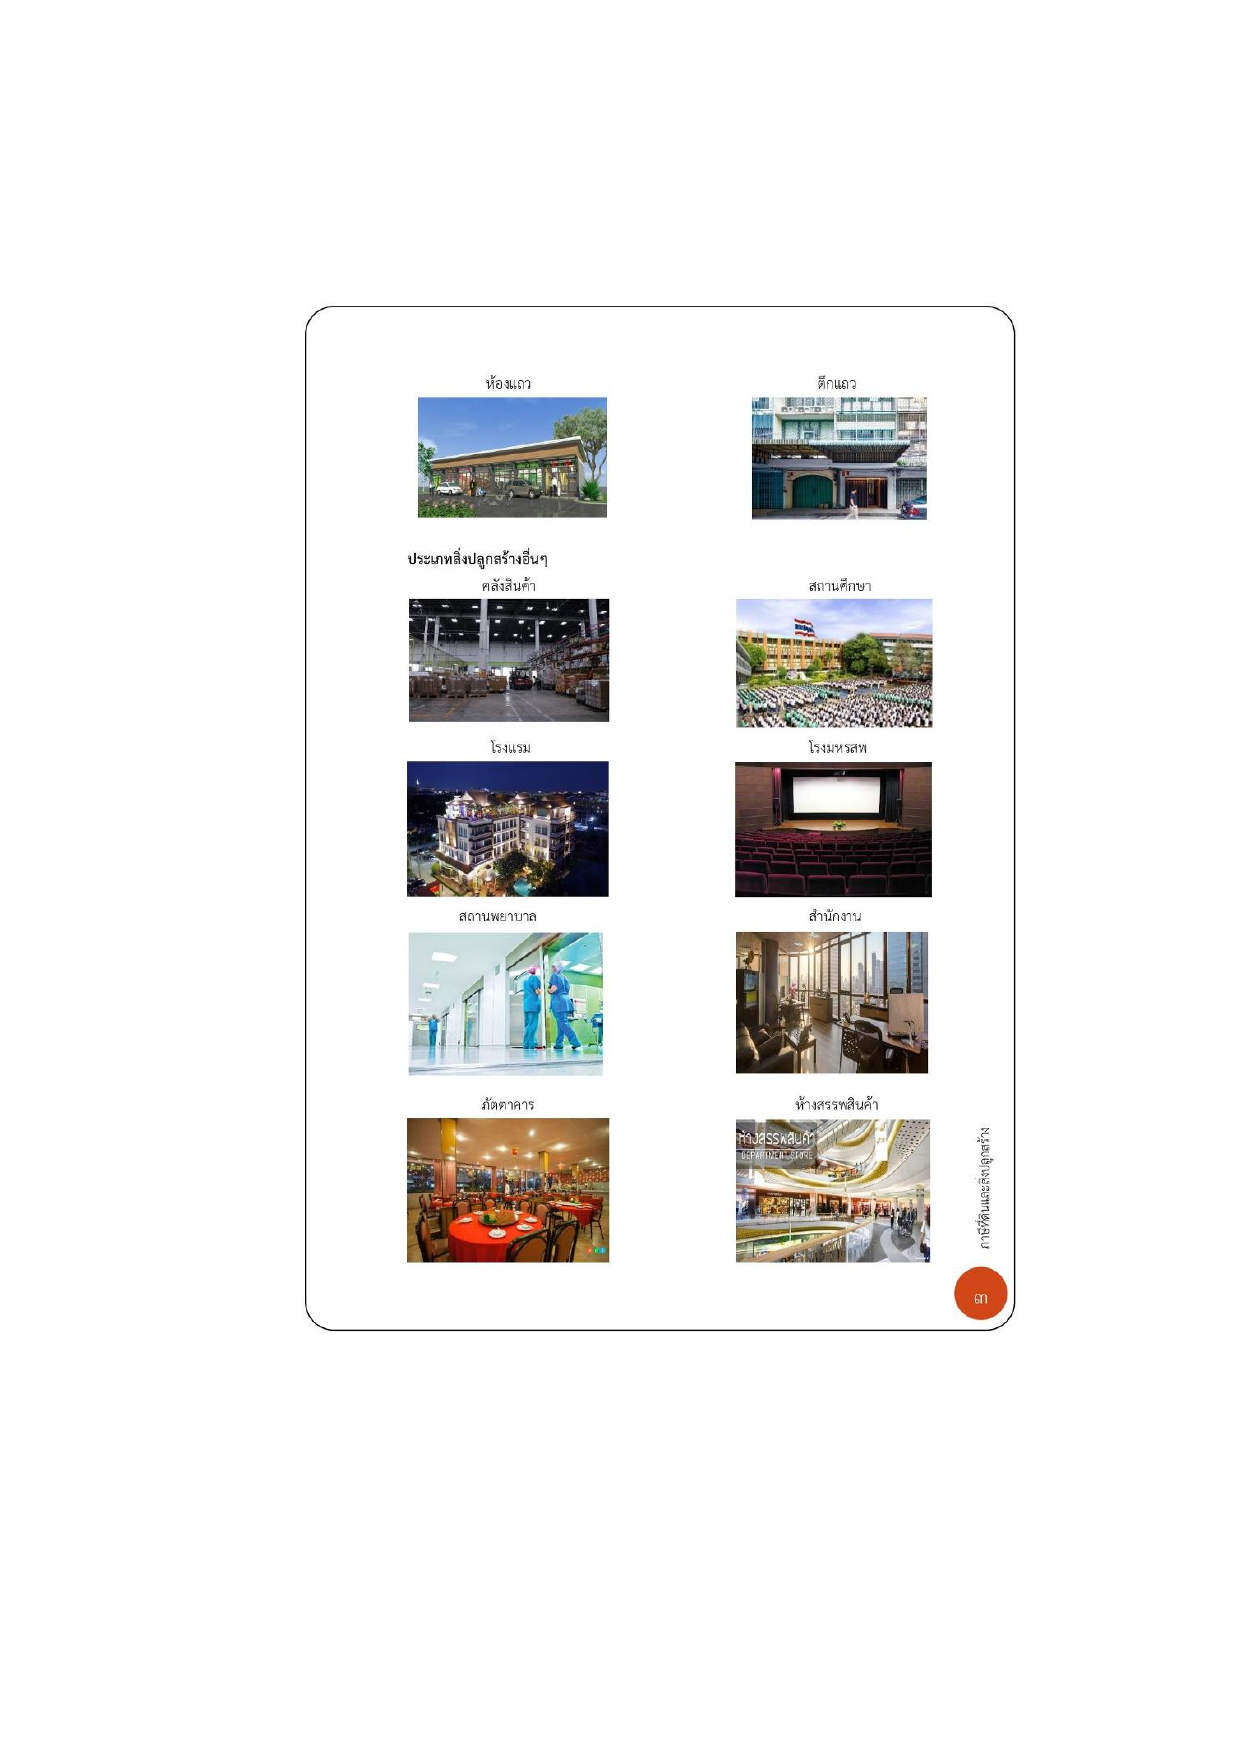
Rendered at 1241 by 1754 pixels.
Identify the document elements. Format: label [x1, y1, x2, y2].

picture [150, 150, 1169, 1590]
